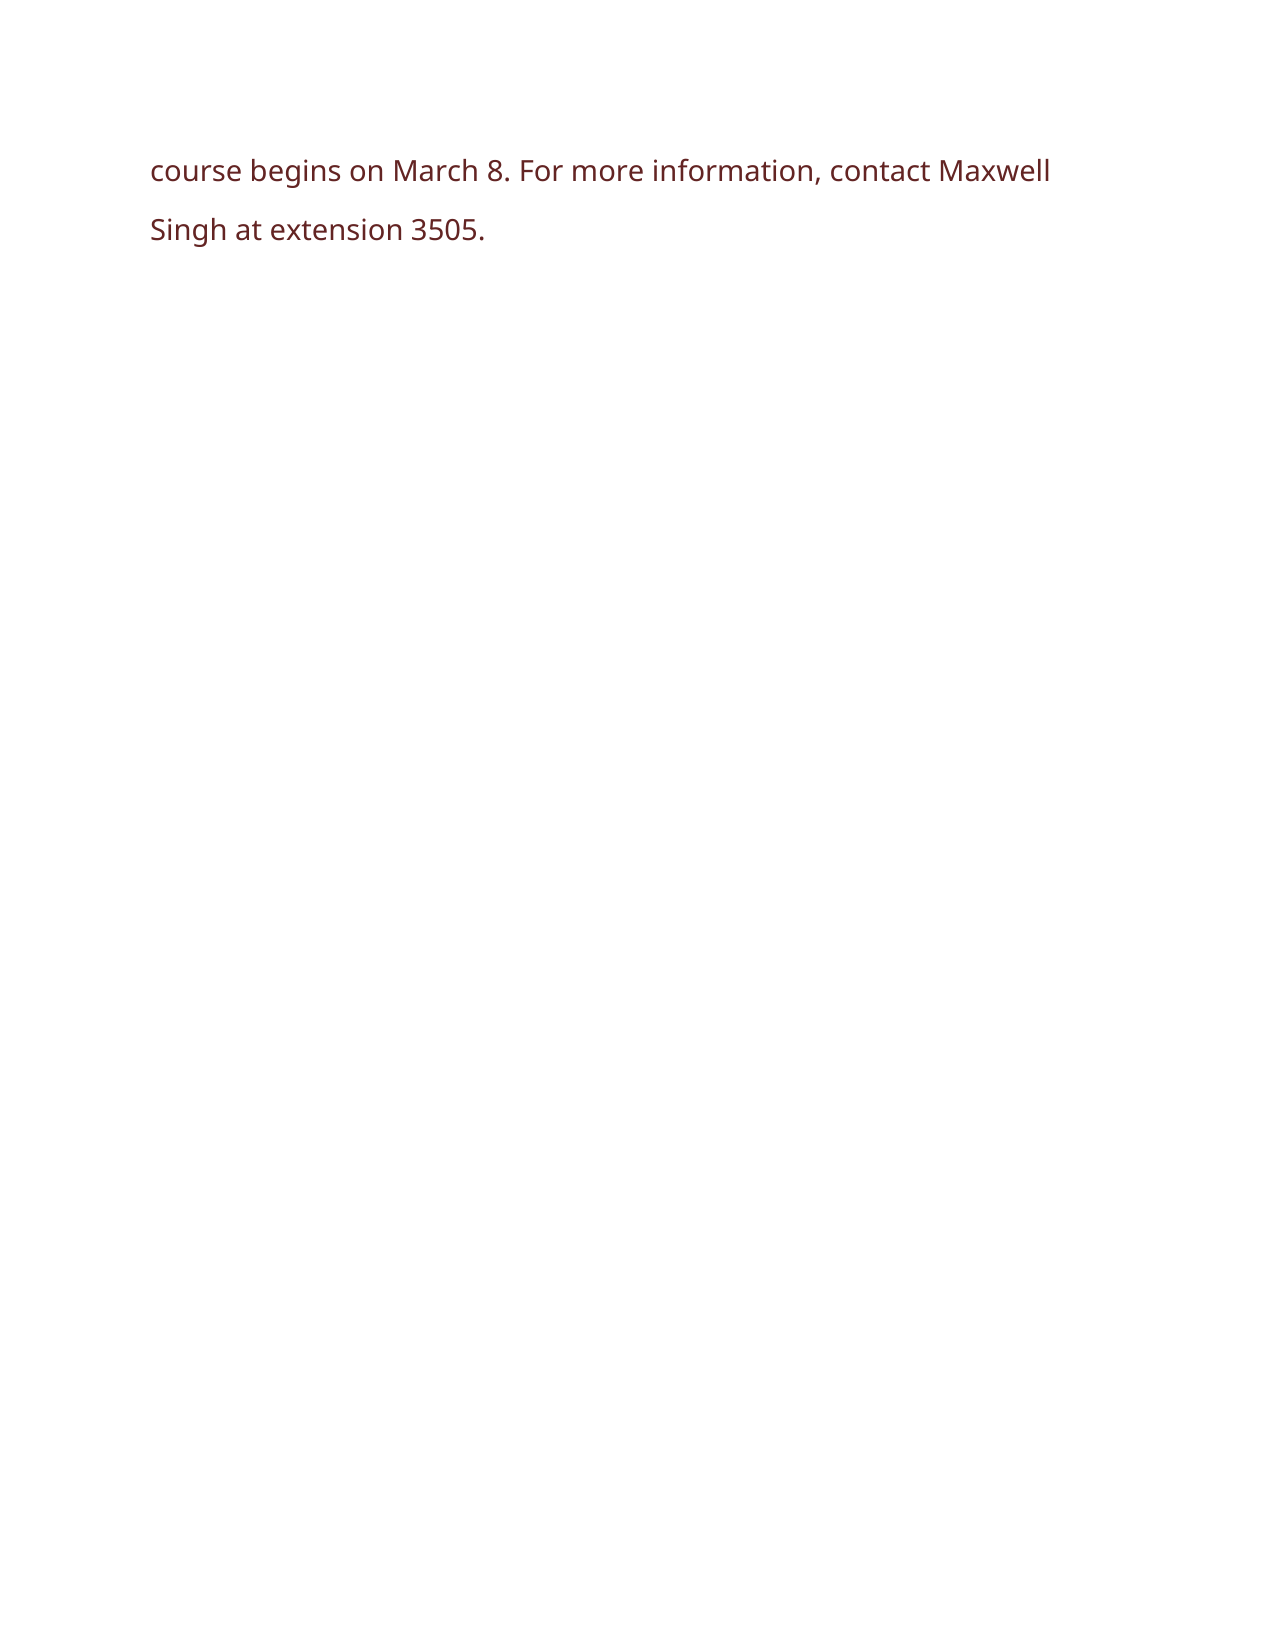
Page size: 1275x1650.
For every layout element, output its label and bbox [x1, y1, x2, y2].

text [150, 150, 1125, 249]
